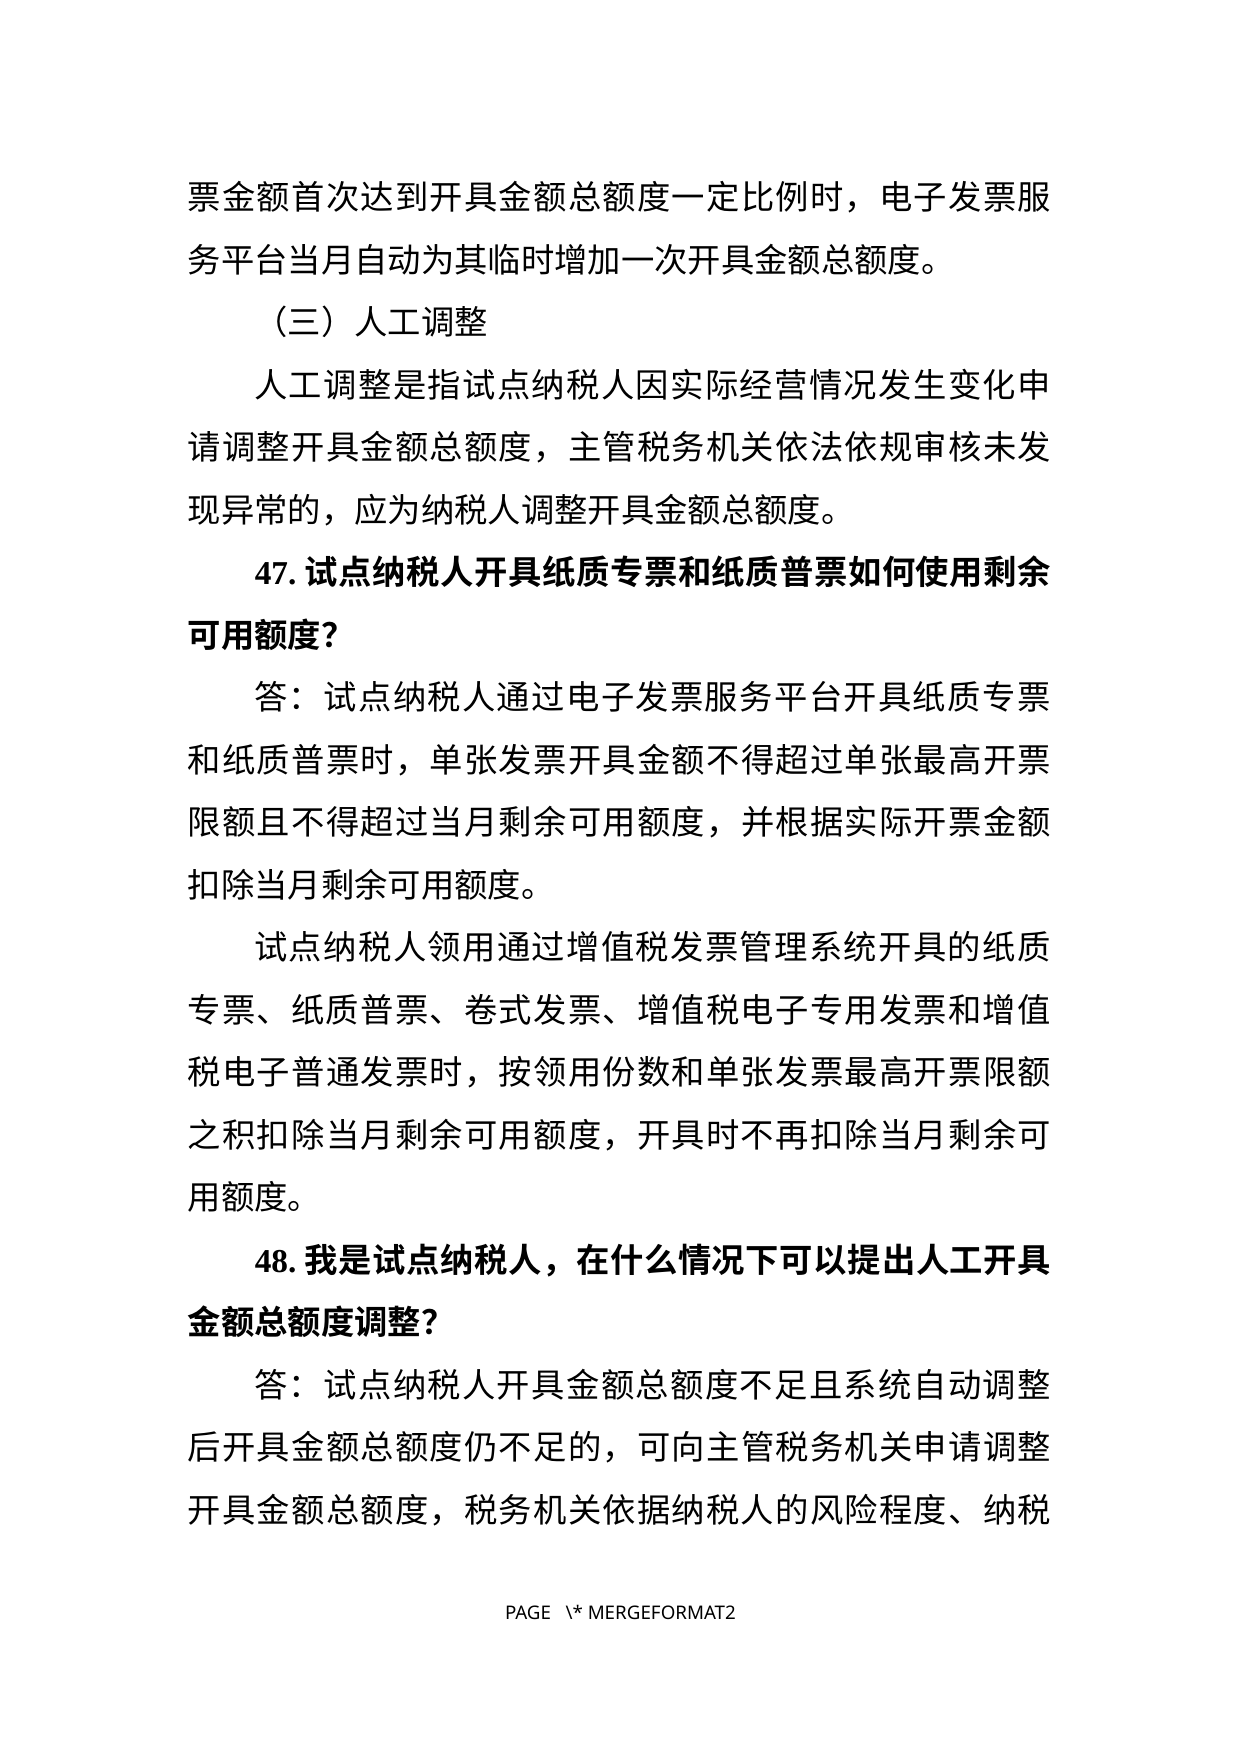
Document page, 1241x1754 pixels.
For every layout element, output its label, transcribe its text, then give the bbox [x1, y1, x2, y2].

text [187, 160, 1053, 285]
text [187, 1347, 1053, 1535]
text 答：试点纳税人通过电子发票服务平台开具纸质专票和纸质普票时，单张发票开具金额不得超过单张最高开票限额且不得超过当月剩余可用额度，并根据实际开票金额扣除当月剩余可用额度。 [187, 660, 1053, 910]
list 我是试点纳税人，在什么情况下可以提出人工开具金额总额度调整？ [187, 1222, 1053, 1347]
text 人工调整是指试点纳税人因实际经营情况发生变化申请调整开具金额总额度，主管税务机关依法依规审核未发现异常的，应为纳税人调整开具金额总额度。 [187, 347, 1053, 535]
text （三）人工调整 [187, 285, 1053, 347]
list 试点纳税人开具纸质专票和纸质普票如何使用剩余可用额度？ [187, 535, 1053, 660]
text 试点纳税人领用通过增值税发票管理系统开具的纸质专票、纸质普票、卷式发票、增值税电子专用发票和增值税电子普通发票时，按领用份数和单张发票最高开票限额之积扣除当月剩余可用额度，开具时不再扣除当月剩余可用额度。 [187, 910, 1053, 1222]
